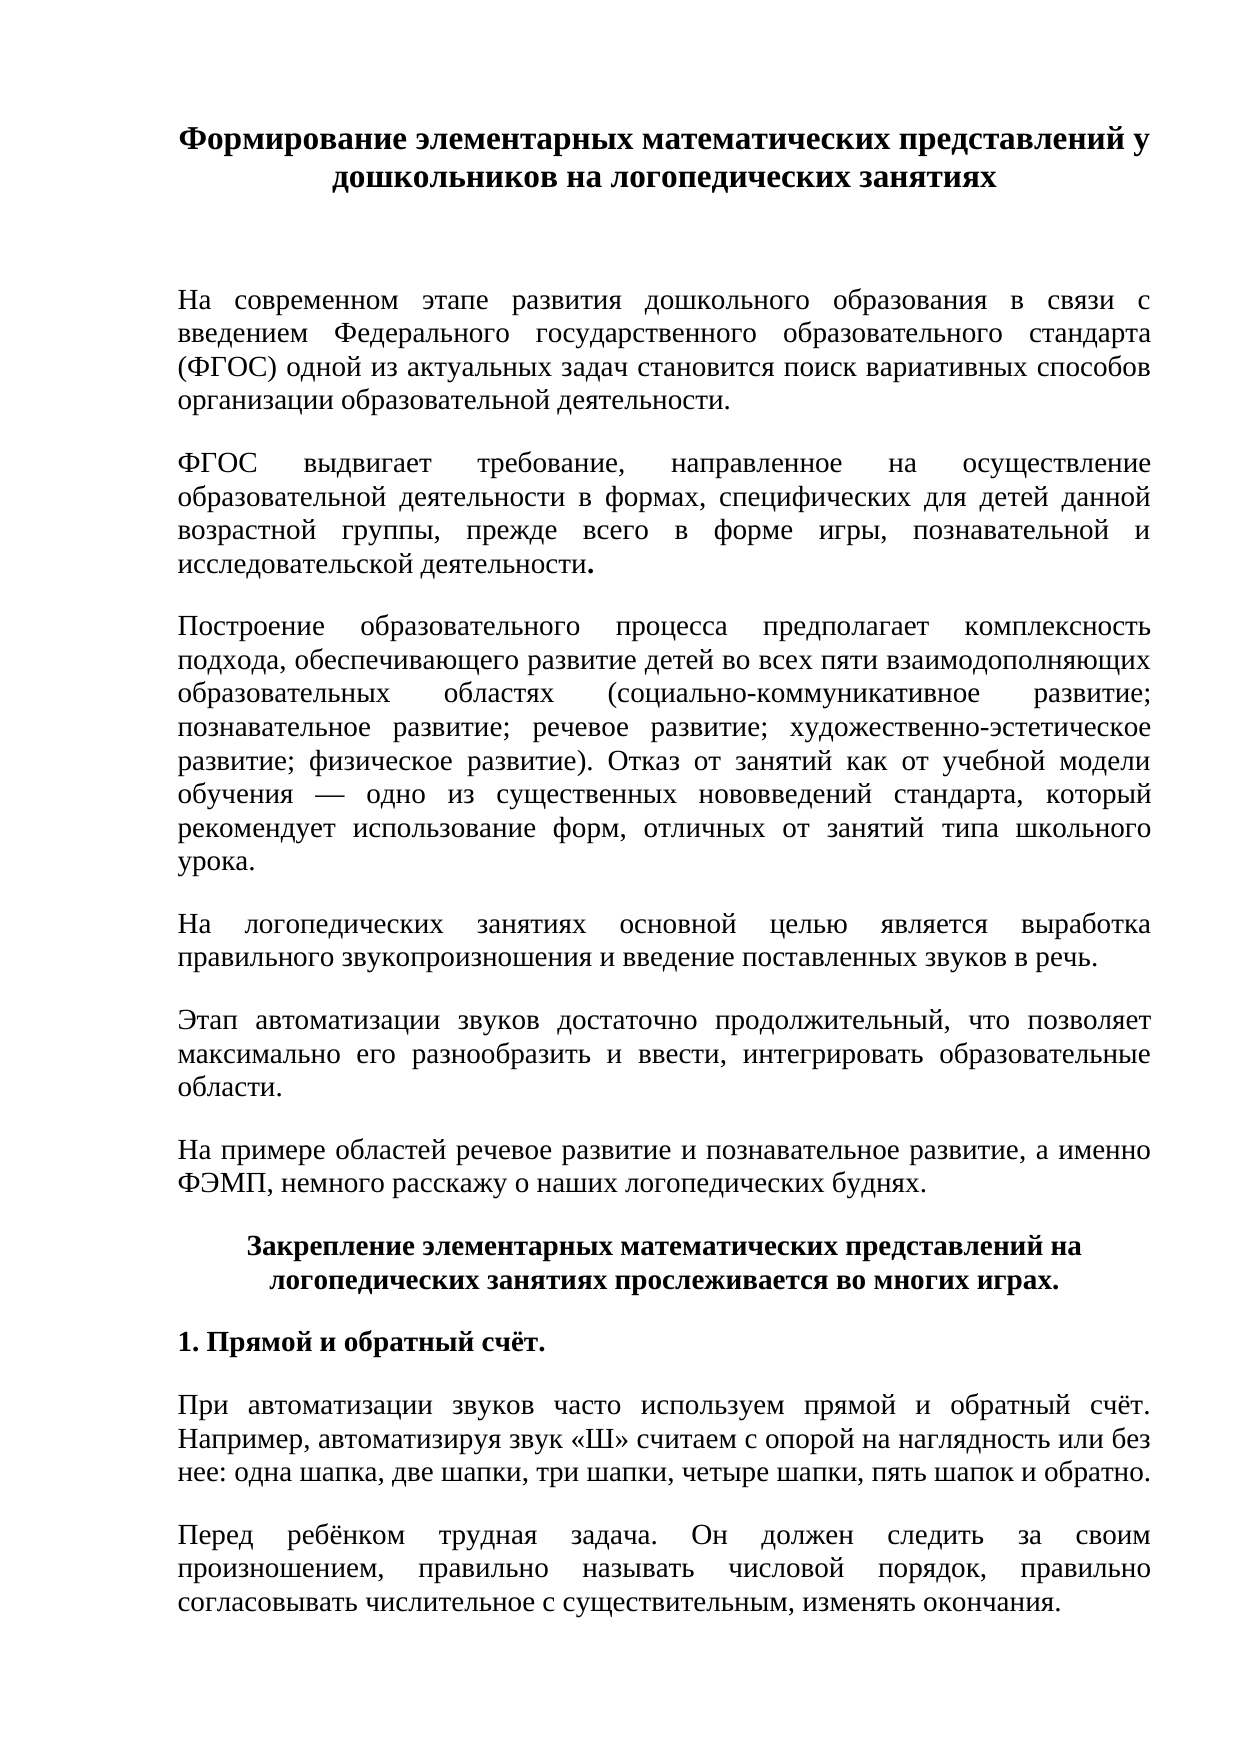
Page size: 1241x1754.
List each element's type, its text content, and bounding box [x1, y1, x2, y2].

text Закрепление элементарных математических представлений на логопедических занятиях прослеживается во многих играх. [177, 1228, 1152, 1295]
text Перед ребёнком трудная задача. Он должен следить за своим произношением, правильно называть числовой порядок, правильно согласовывать числительное с существительным, изменять окончания. [177, 1517, 1152, 1618]
text Построение образовательного процесса предполагает комплексность подхода, обеспечивающего развитие детей во всех пяти взаимодополняющих образовательных областях (социально-коммуникативное развитие; познавательное развитие; речевое развитие; художественно-эстетическое развитие; физическое развитие). Отказ от занятий как от учебной модели обучения — одно из существенных нововведений стандарта, который рекомендует использование форм, отличных от занятий типа школьного урока. [177, 608, 1152, 877]
text Этап автоматизации звуков достаточно продолжительный, что позволяет максимально его разнообразить и ввести, интегрировать образовательные области. [177, 1002, 1152, 1103]
text Формирование элементарных математических представлений у дошкольников на логопедических занятиях [177, 118, 1152, 195]
text При автоматизации звуков часто используем прямой и обратный счёт. Например, автоматизируя звук «Ш» считаем с опорой на наглядность или без нее: одна шапка, две шапки, три шапки, четыре шапки, пять шапок и обратно. [177, 1387, 1152, 1488]
text ФГОС выдвигает требование, направленное на осуществление образовательной деятельности в формах, специфических для детей данной возрастной группы, прежде всего в форме игры, познавательной и исследовательской деятельности. [177, 445, 1152, 579]
text 1. Прямой и обратный счёт. [177, 1324, 1152, 1358]
text На примере областей речевое развитие и познавательное развитие, а именно ФЭМП, немного расскажу о наших логопедических буднях. [177, 1132, 1152, 1199]
text На логопедических занятиях основной целью является выработка правильного звукопроизношения и введение поставленных звуков в речь. [177, 906, 1152, 973]
text На современном этапе развития дошкольного образования в связи с введением Федерального государственного образовательного стандарта (ФГОС) одной из актуальных задач становится поиск вариативных способов организации образовательной деятельности. [177, 282, 1152, 416]
